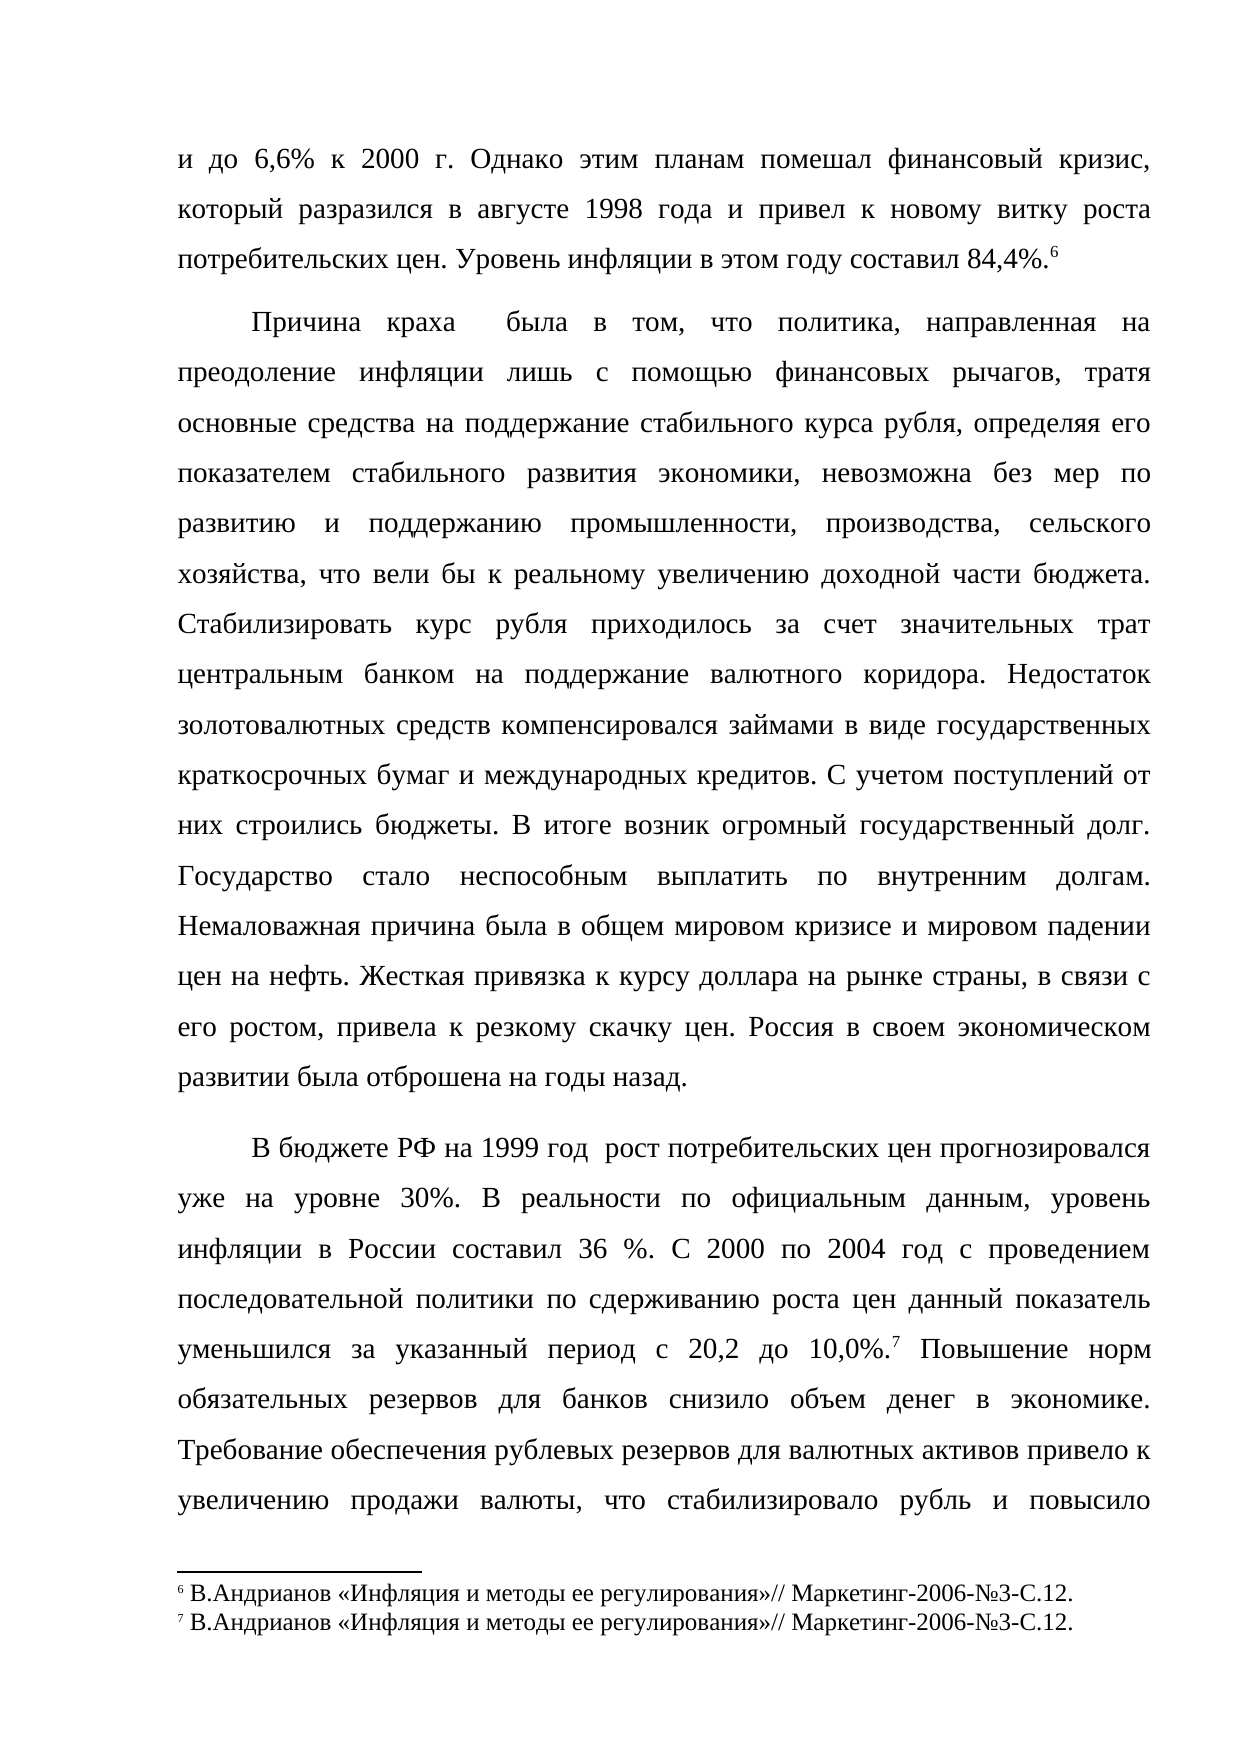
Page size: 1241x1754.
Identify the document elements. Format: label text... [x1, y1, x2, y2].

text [177, 1130, 1152, 1516]
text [177, 141, 1152, 275]
text Причина краха была в том, что политика, направленная на преодоление инфляции лишь с помощью финансовых рычагов, тратя основные средства на поддержание стабильного курса рубля, определяя его показателем стабильного развития экономики, невозможна без мер по развитию и поддержанию промышленности, производства, сельского хозяйства, что вели бы к реальному увеличению доходной части бюджета. Стабилизировать курс рубля приходилось за счет значительных трат центральным банком на поддержание валютного коридора. Недостаток золотовалютных средств компенсировался займами в виде государственных краткосрочных бумаг и международных кредитов. С учетом поступлений от них строились бюджеты. В итоге возник огромный государственный долг. Государство стало неспособным выплатить по внутренним долгам. Немаловажная причина была в общем мировом кризисе и мировом падении цен на нефть. Жесткая привязка к курсу доллара на рынке страны, в связи с его ростом, привела к резкому скачку цен. Россия в своем экономическом развитии была отброшена на годы назад. [177, 304, 1152, 1092]
